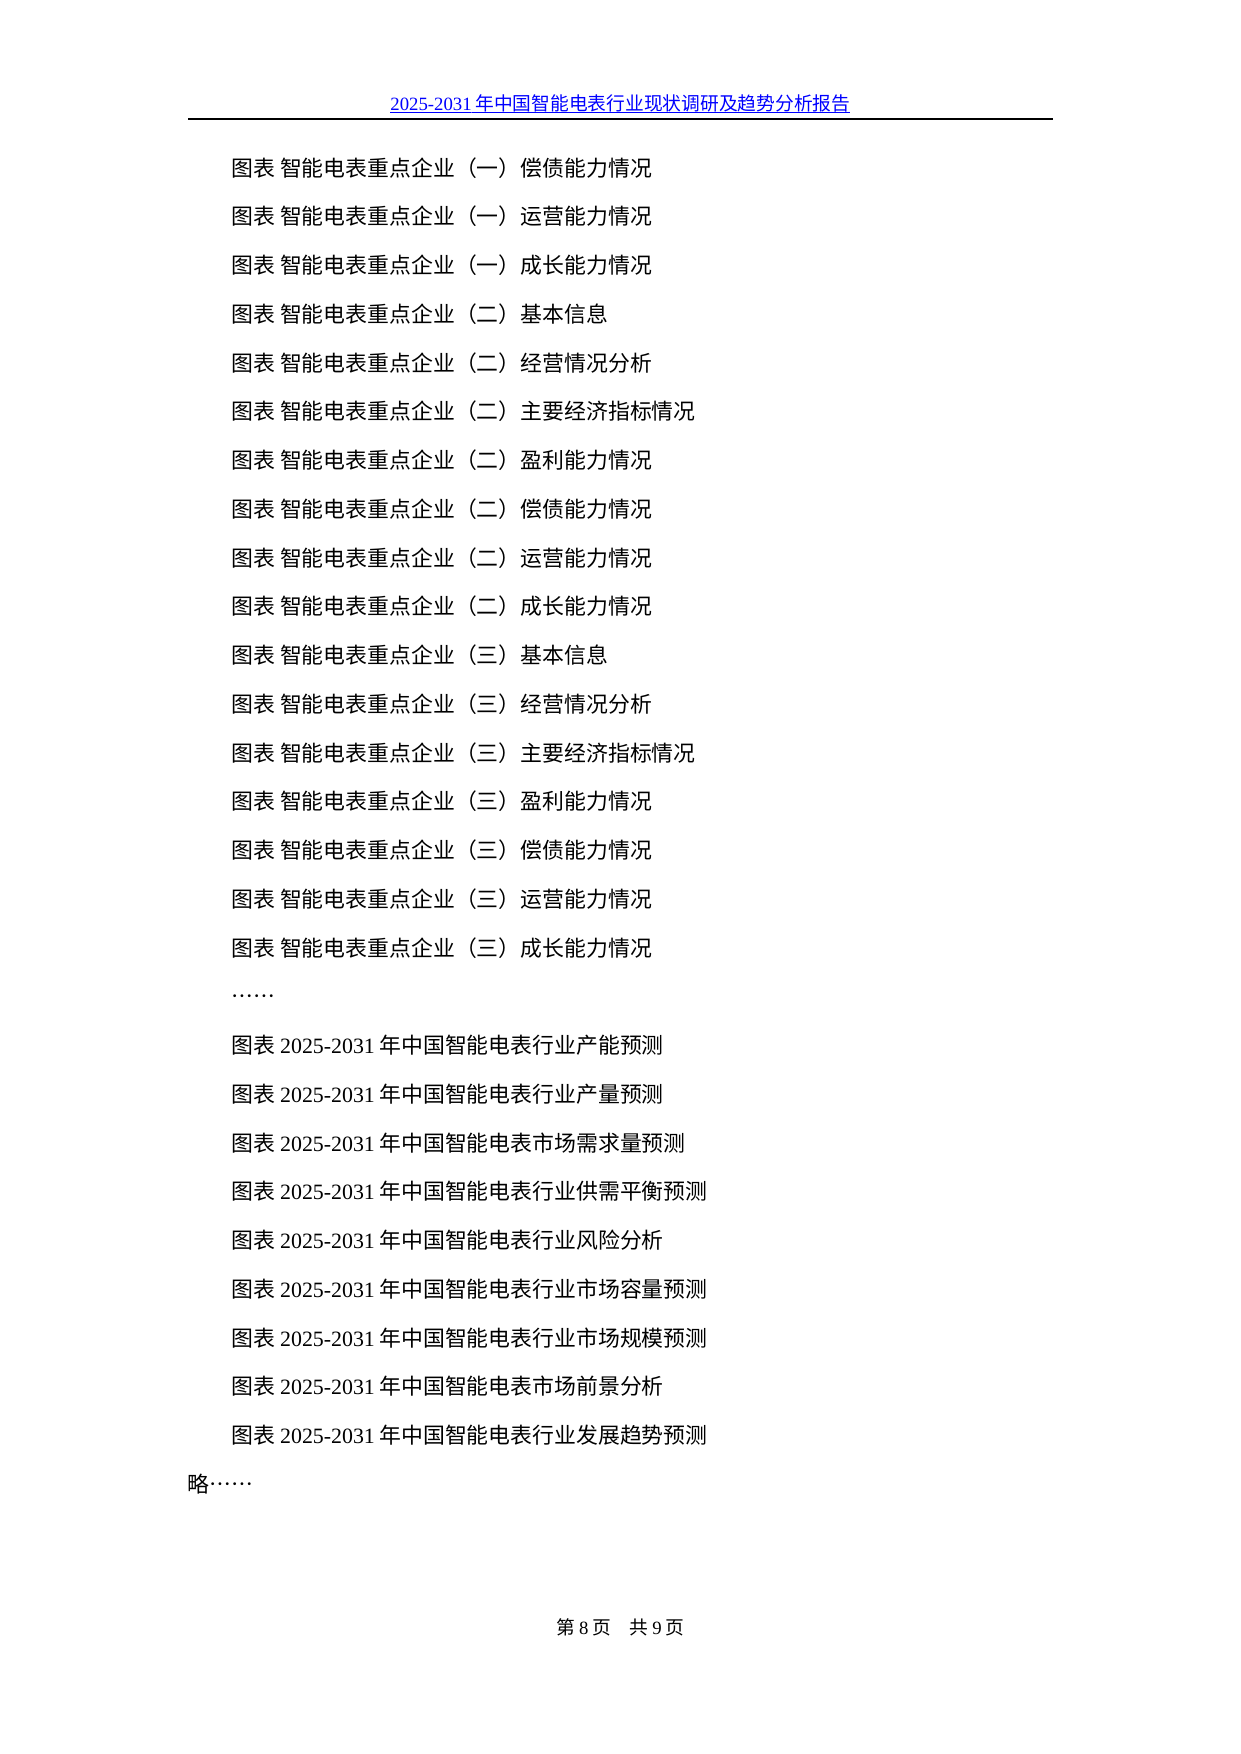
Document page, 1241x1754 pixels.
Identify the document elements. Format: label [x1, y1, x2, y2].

text [187, 150, 1053, 1499]
